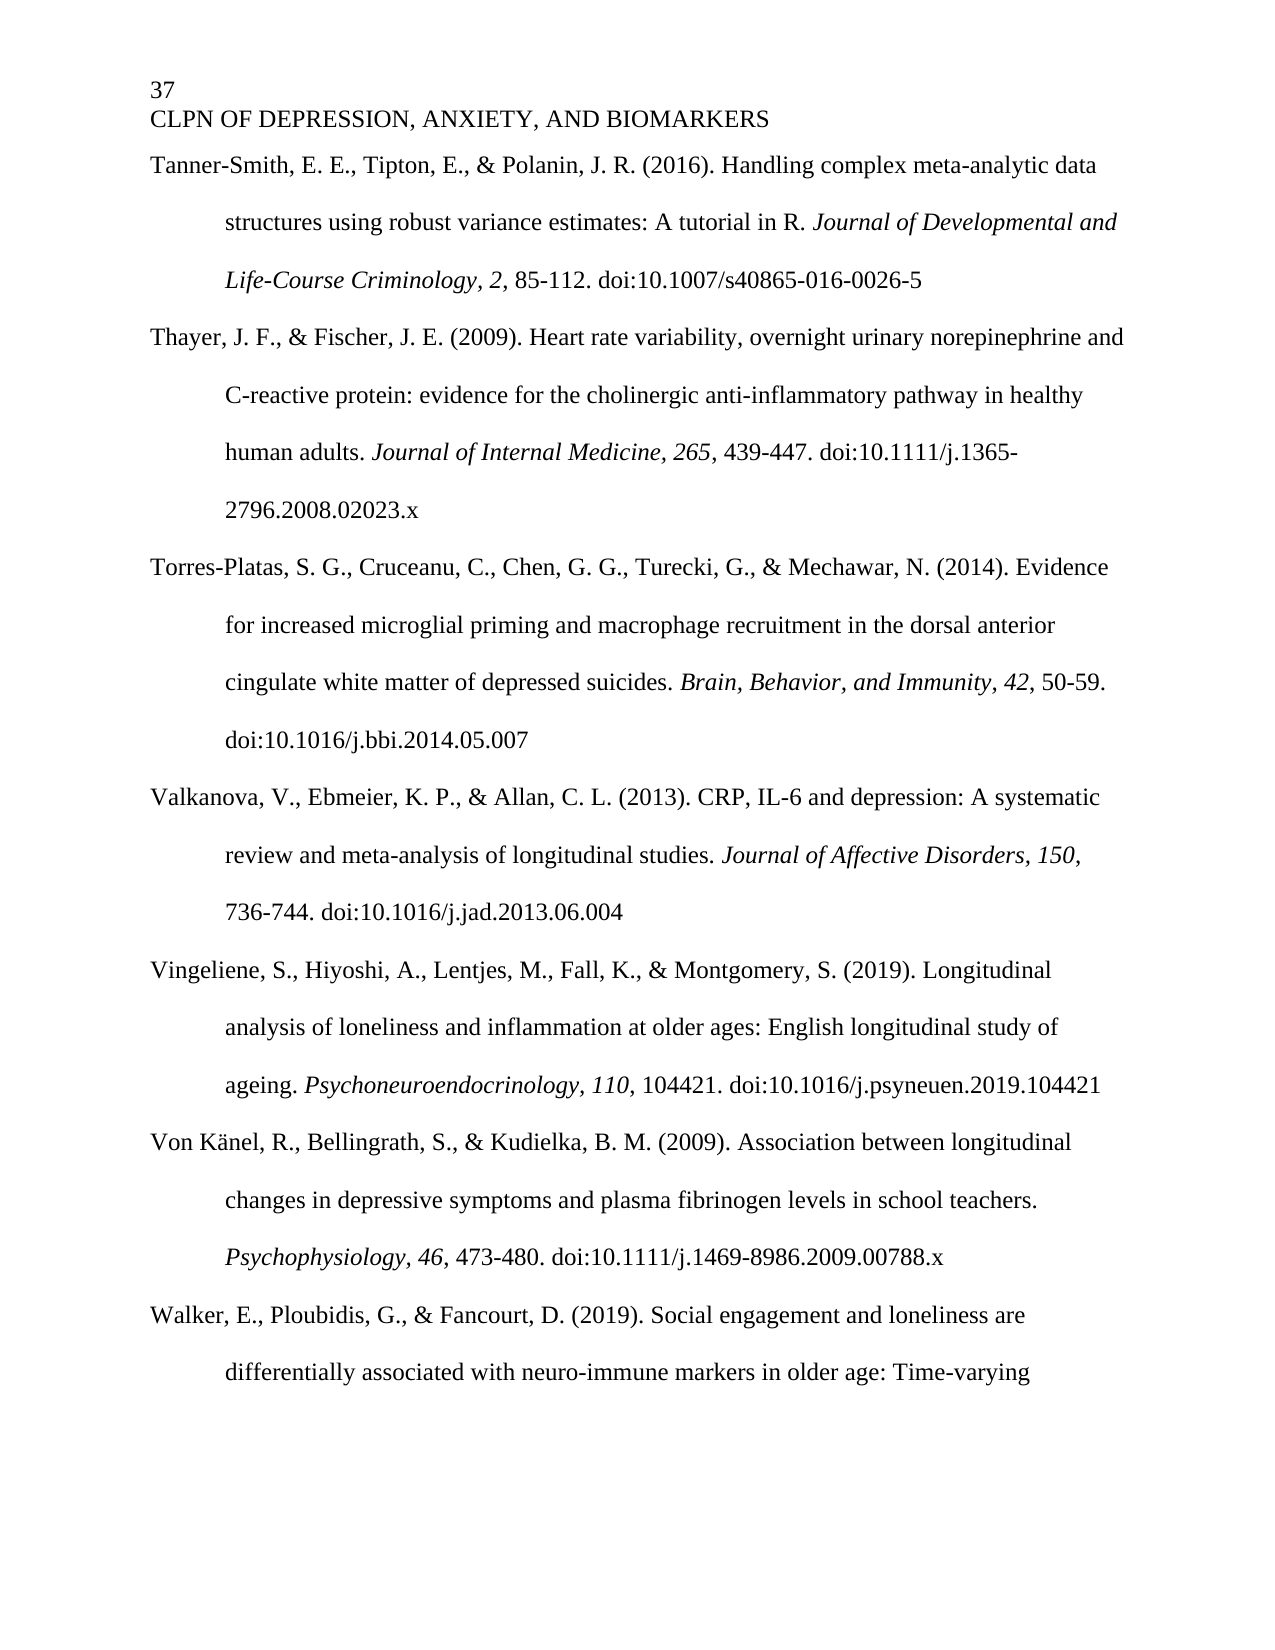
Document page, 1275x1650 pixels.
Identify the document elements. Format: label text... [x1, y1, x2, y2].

text Von Känel, R., Bellingrath, S., & Kudielka, B. M. (2009). Association between longitudinal changes in depressive symptoms and plasma fibrinogen levels in school teachers. Psychophysiology, 46, 473-480. doi:10.1111/j.1469-8986.2009.00788.x [150, 1127, 1125, 1271]
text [150, 1300, 1125, 1386]
text Torres-Platas, S. G., Cruceanu, C., Chen, G. G., Turecki, G., & Mechawar, N. (2014). Evidence for increased microglial priming and macrophage recruitment in the dorsal anterior cingulate white matter of depressed suicides. Brain, Behavior, and Immunity, 42, 50-59. doi:10.1016/j.bbi.2014.05.007 [150, 552, 1125, 754]
text Thayer, J. F., & Fischer, J. E. (2009). Heart rate variability, overnight urinary norepinephrine and C-reactive protein: evidence for the cholinergic anti-inflammatory pathway in healthy human adults. Journal of Internal Medicine, 265, 439-447. doi:10.1111/j.1365-2796.2008.02023.x [150, 322, 1125, 524]
text Vingeliene, S., Hiyoshi, A., Lentjes, M., Fall, K., & Montgomery, S. (2019). Longitudinal analysis of loneliness and inflammation at older ages: English longitudinal study of ageing. Psychoneuroendocrinology, 110, 104421. doi:10.1016/j.psyneuen.2019.104421 [150, 955, 1125, 1099]
text Valkanova, V., Ebmeier, K. P., & Allan, C. L. (2013). CRP, IL-6 and depression: A systematic review and meta-analysis of longitudinal studies. Journal of Affective Disorders, 150, 736-744. doi:10.1016/j.jad.2013.06.004 [150, 782, 1125, 926]
text Tanner-Smith, E. E., Tipton, E., & Polanin, J. R. (2016). Handling complex meta-analytic data structures using robust variance estimates: A tutorial in R. Journal of Developmental and Life-Course Criminology, 2, 85-112. doi:10.1007/s40865-016-0026-5 [150, 150, 1125, 294]
